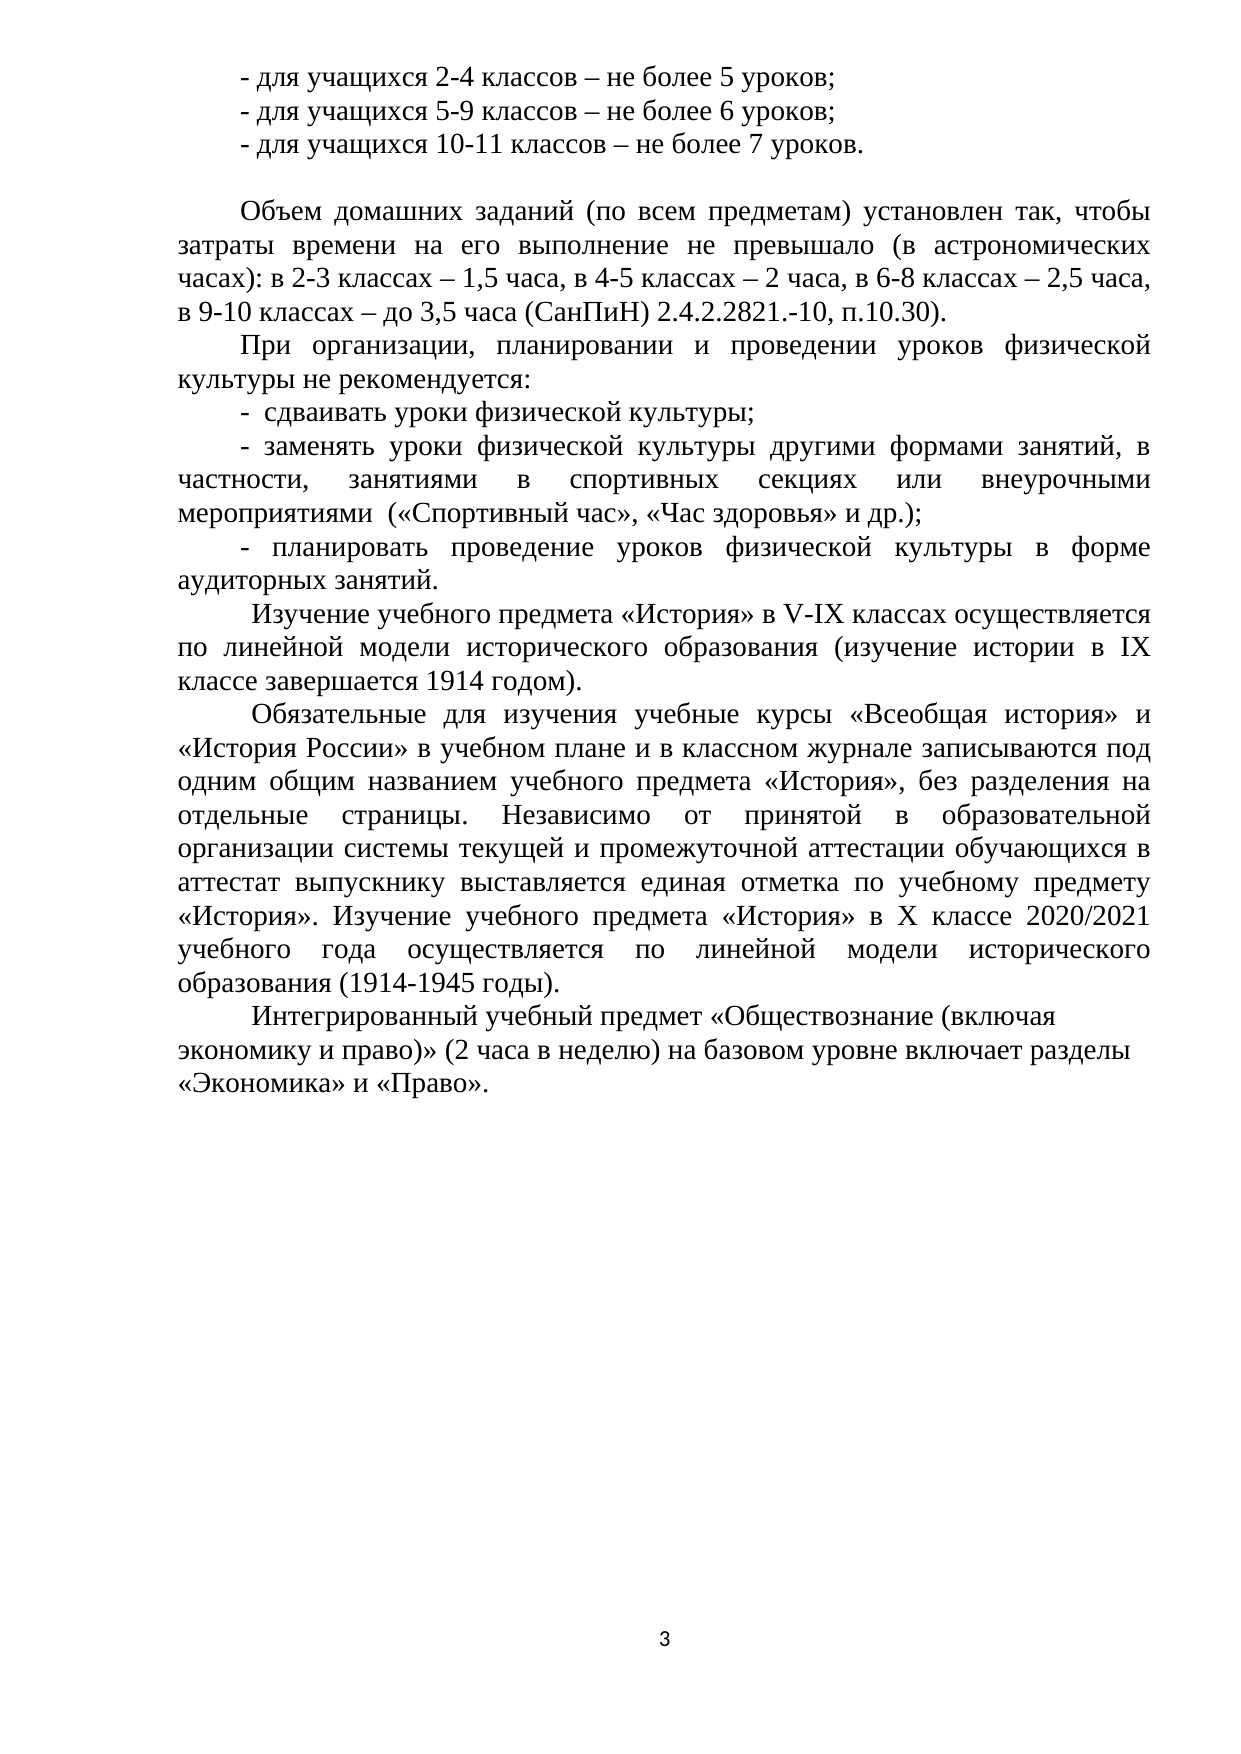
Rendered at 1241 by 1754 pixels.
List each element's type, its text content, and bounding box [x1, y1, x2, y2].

text - для учащихся 2-4 классов – не более 5 уроков; [177, 59, 1152, 93]
text Обязательные для изучения учебные курсы «Всеобщая история» и «История России» в учебном плане и в классном журнале записываются под одним общим названием учебного предмета «История», без разделения на отдельные страницы. Независимо от принятой в образовательной организации системы текущей и промежуточной аттестации обучающихся в аттестат выпускнику выставляется единая отметка по учебному предмету «История». Изучение учебного предмета «История» в X классе 2020/2021 учебного года осуществляется по линейной модели исторического образования (1914-1945 годы). [177, 696, 1152, 998]
text При организации, планировании и проведении уроков физической культуры не рекомендуется: [177, 327, 1152, 394]
text - заменять уроки физической культуры другими формами занятий, в частности, занятиями в спортивных секциях или внеурочными мероприятиями («Спортивный час», «Час здоровья» и др.); [177, 428, 1152, 529]
text Интегрированный учебный предмет «Обществознание (включая экономику и право)» (2 часа в неделю) на базовом уровне включает разделы «Экономика» и «Право». [177, 998, 1152, 1099]
text - сдваивать уроки физической культуры; [177, 394, 1152, 428]
text - для учащихся 10-11 классов – не более 7 уроков. [177, 126, 1152, 160]
text Объем домашних заданий (по всем предметам) установлен так, чтобы затраты времени на его выполнение не превышало (в астрономических часах): в 2-3 классах – 1,5 часа, в 4-5 классах – 2 часа, в 6-8 классах – 2,5 часа, в 9-10 классах – до 3,5 часа (СанПиН) 2.4.2.2821.-10, п.10.30). [177, 193, 1152, 327]
text Изучение учебного предмета «История» в V-IX классах осуществляется по линейной модели исторического образования (изучение истории в IX классе завершается 1914 годом). [177, 596, 1152, 696]
text - для учащихся 5-9 классов – не более 6 уроков; [177, 93, 1152, 126]
text - планировать проведение уроков физической культуры в форме аудиторных занятий. [177, 529, 1152, 596]
